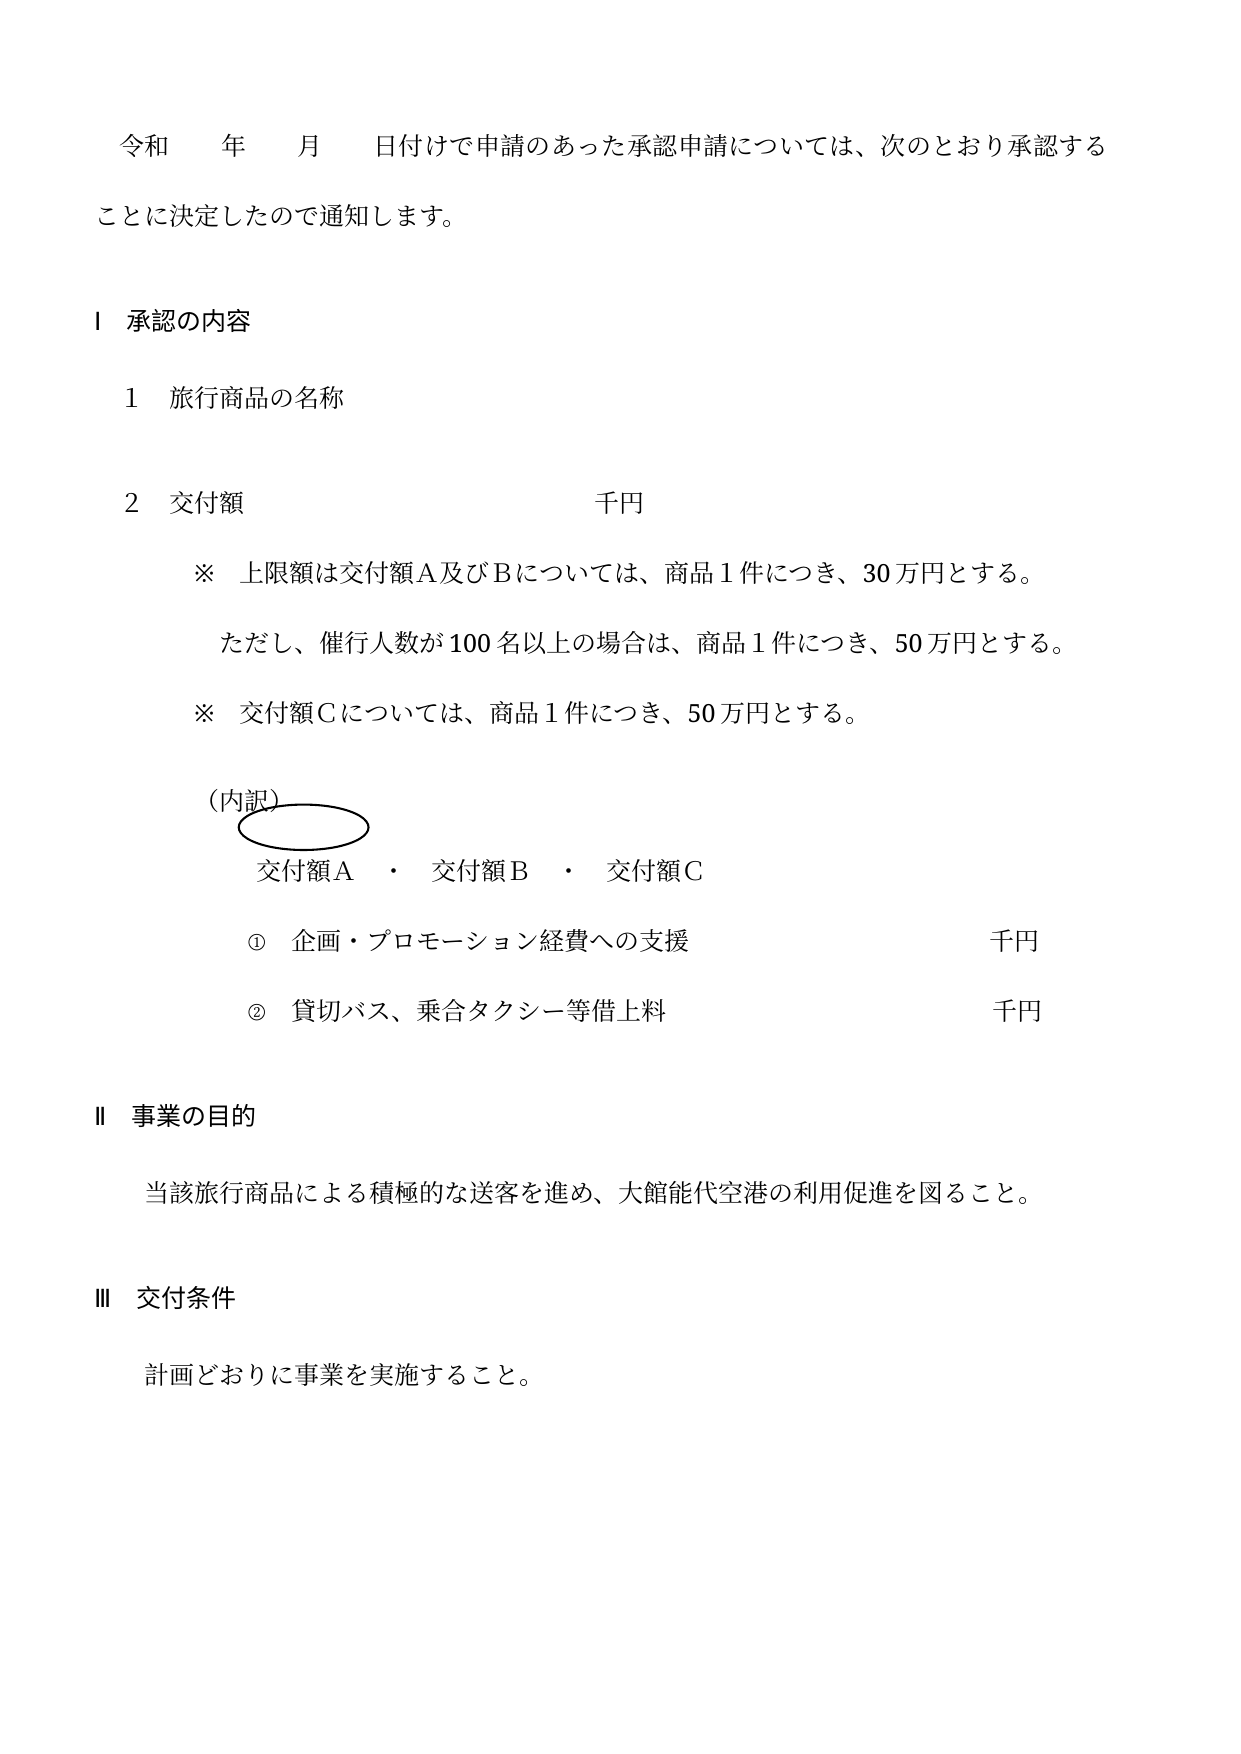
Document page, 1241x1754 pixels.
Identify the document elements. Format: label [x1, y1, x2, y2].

table_header [89, 75, 1117, 1443]
